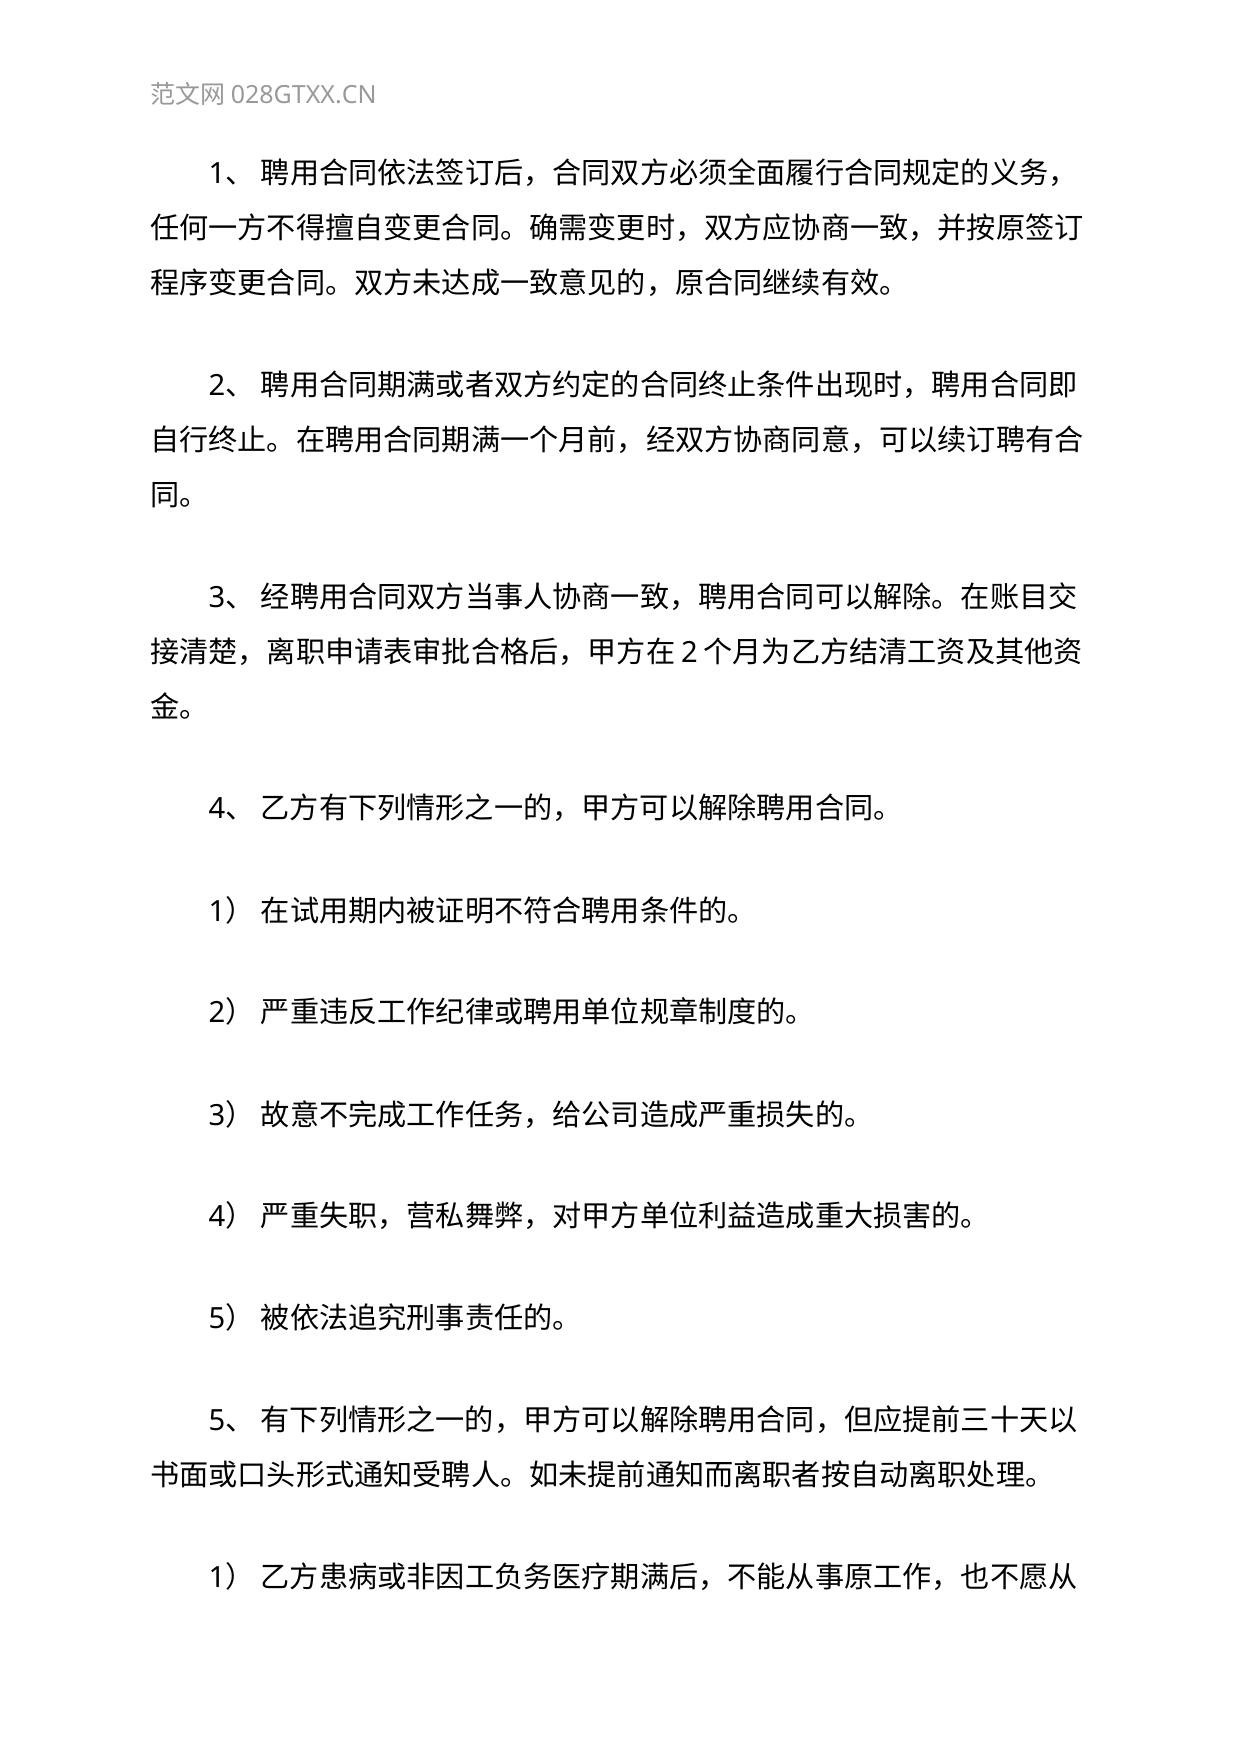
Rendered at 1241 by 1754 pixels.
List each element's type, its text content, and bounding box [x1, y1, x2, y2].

text 4、 乙方有下列情形之一的，甲方可以解除聘用合同。 [150, 785, 1090, 827]
text 4） 严重失职，营私舞弊，对甲方单位利益造成重大损害的。 [150, 1193, 1090, 1235]
text 5） 被依法追究刑事责任的。 [150, 1295, 1090, 1337]
text 3、 经聘用合同双方当事人协商一致，聘用合同可以解除。在账目交接清楚，离职申请表审批合格后，甲方在2个月为乙方结清工资及其他资金。 [150, 573, 1090, 726]
text 3） 故意不完成工作任务，给公司造成严重损失的。 [150, 1091, 1090, 1133]
text 1、 聘用合同依法签订后，合同双方必须全面履行合同规定的义务，任何一方不得擅自变更合同。确需变更时，双方应协商一致，并按原签订程序变更合同。双方未达成一致意见的，原合同继续有效。 [150, 150, 1090, 302]
text 5、 有下列情形之一的，甲方可以解除聘用合同，但应提前三十天以书面或口头形式通知受聘人。如未提前通知而离职者按自动离职处理。 [150, 1397, 1090, 1494]
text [150, 1554, 1090, 1596]
text 1） 在试用期内被证明不符合聘用条件的。 [150, 887, 1090, 929]
text 2、 聘用合同期满或者双方约定的合同终止条件出现时，聘用合同即自行终止。在聘用合同期满一个月前，经双方协商同意，可以续订聘有合同。 [150, 362, 1090, 514]
text 2） 严重违反工作纪律或聘用单位规章制度的。 [150, 989, 1090, 1031]
